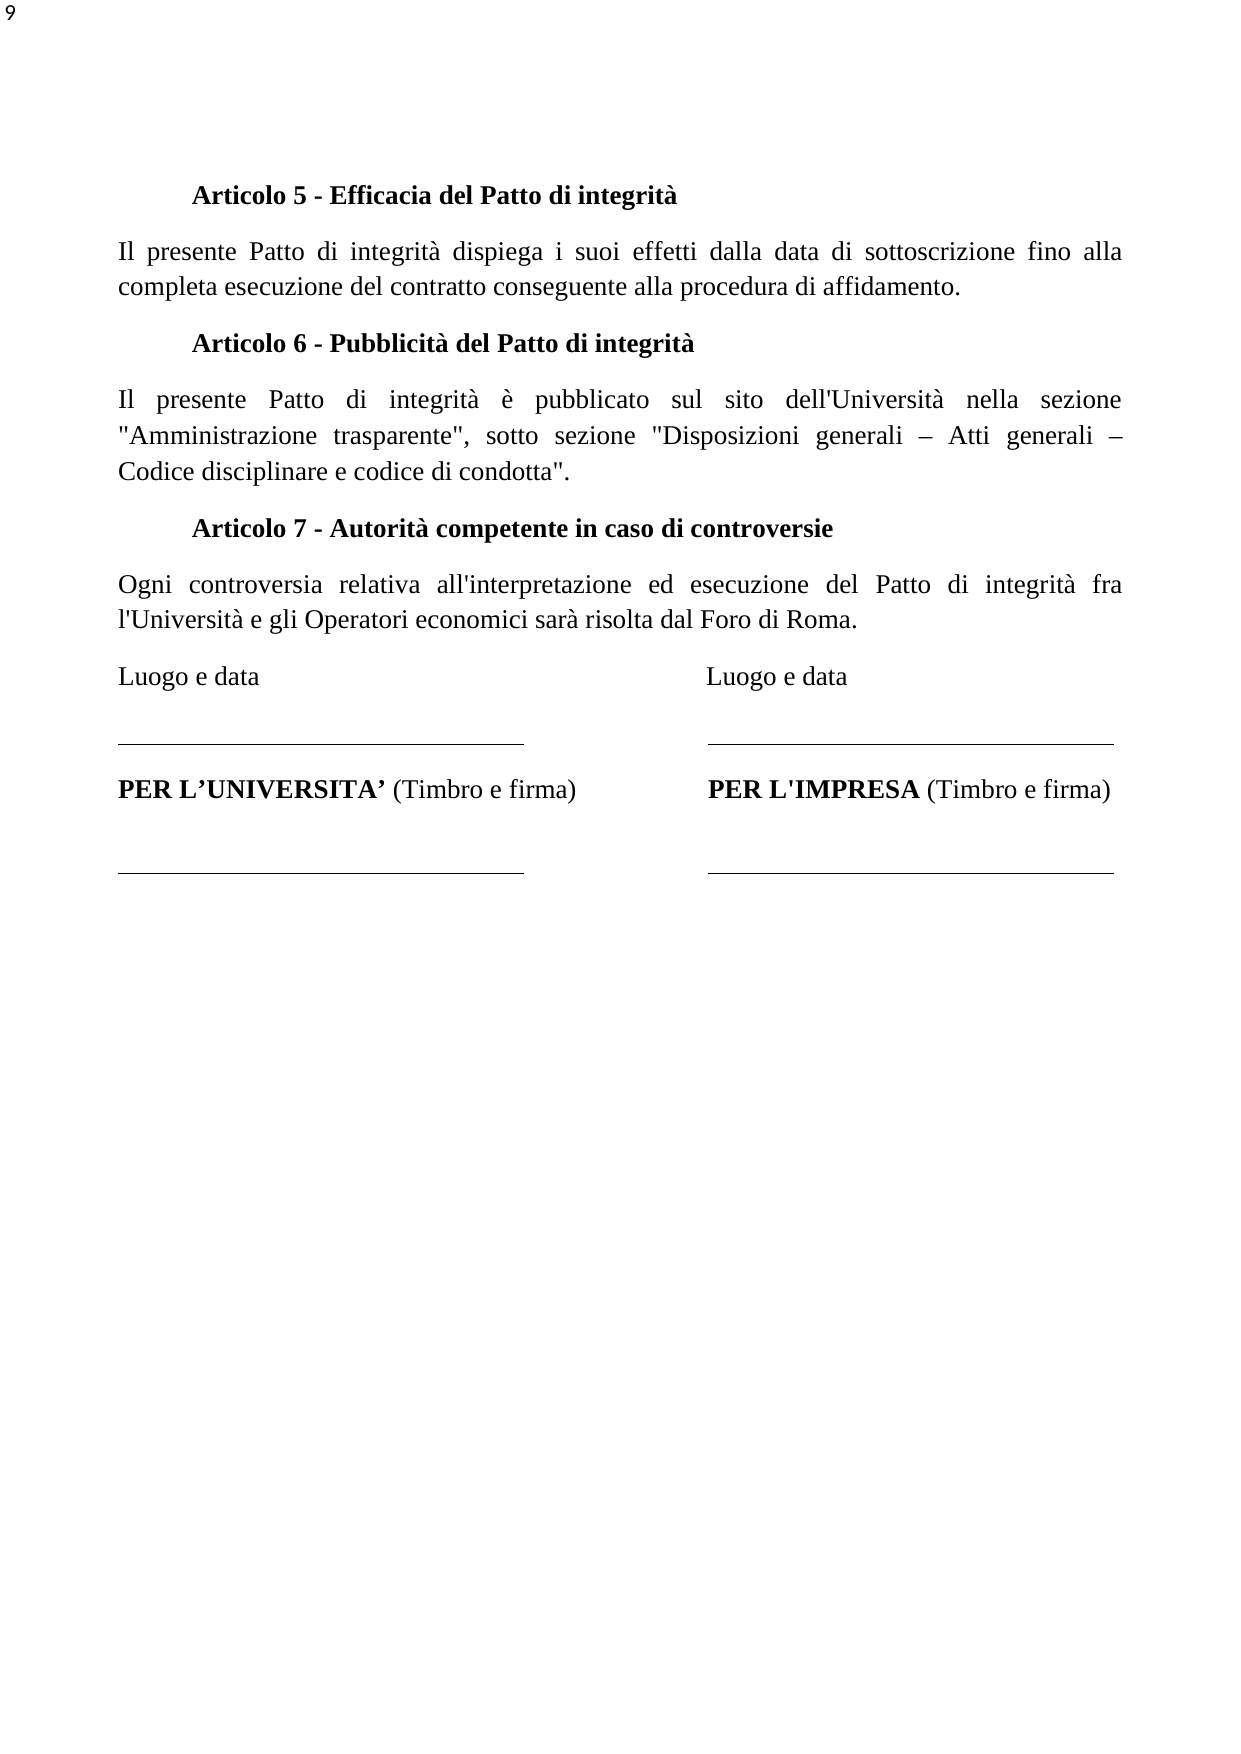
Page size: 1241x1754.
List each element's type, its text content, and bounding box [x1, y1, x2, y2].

subtitle Articolo 6 - Pubblicità del Patto di integrità [192, 327, 1134, 358]
text Luogo e data Luogo e data [118, 660, 850, 691]
text Il presente Patto di integrità è pubblicato sul sito dell'Università nella sezione "Amministrazione trasparente", sotto sezione "Disposizioni generali – Atti generali – Codice disciplinare e codice di condotta". [118, 383, 1122, 486]
subtitle Articolo 7 - Autorità competente in caso di controversie [192, 512, 1134, 543]
text Ogni controversia relativa all'interpretazione ed esecuzione del Patto di integrità fra l'Università e gli Operatori economici sarà risolta dal Foro di Roma. [118, 568, 1122, 635]
text Il presente Patto di integrità dispiega i suoi effetti dalla data di sottoscrizione fino alla completa esecuzione del contratto conseguente alla procedura di affidamento. [118, 235, 1123, 301]
text PER L’UNIVERSITA’ (Timbro e firma) PER L'IMPRESA (Timbro e firma) [118, 773, 1134, 804]
subtitle Articolo 5 - Efficacia del Patto di integrità [192, 179, 1134, 210]
